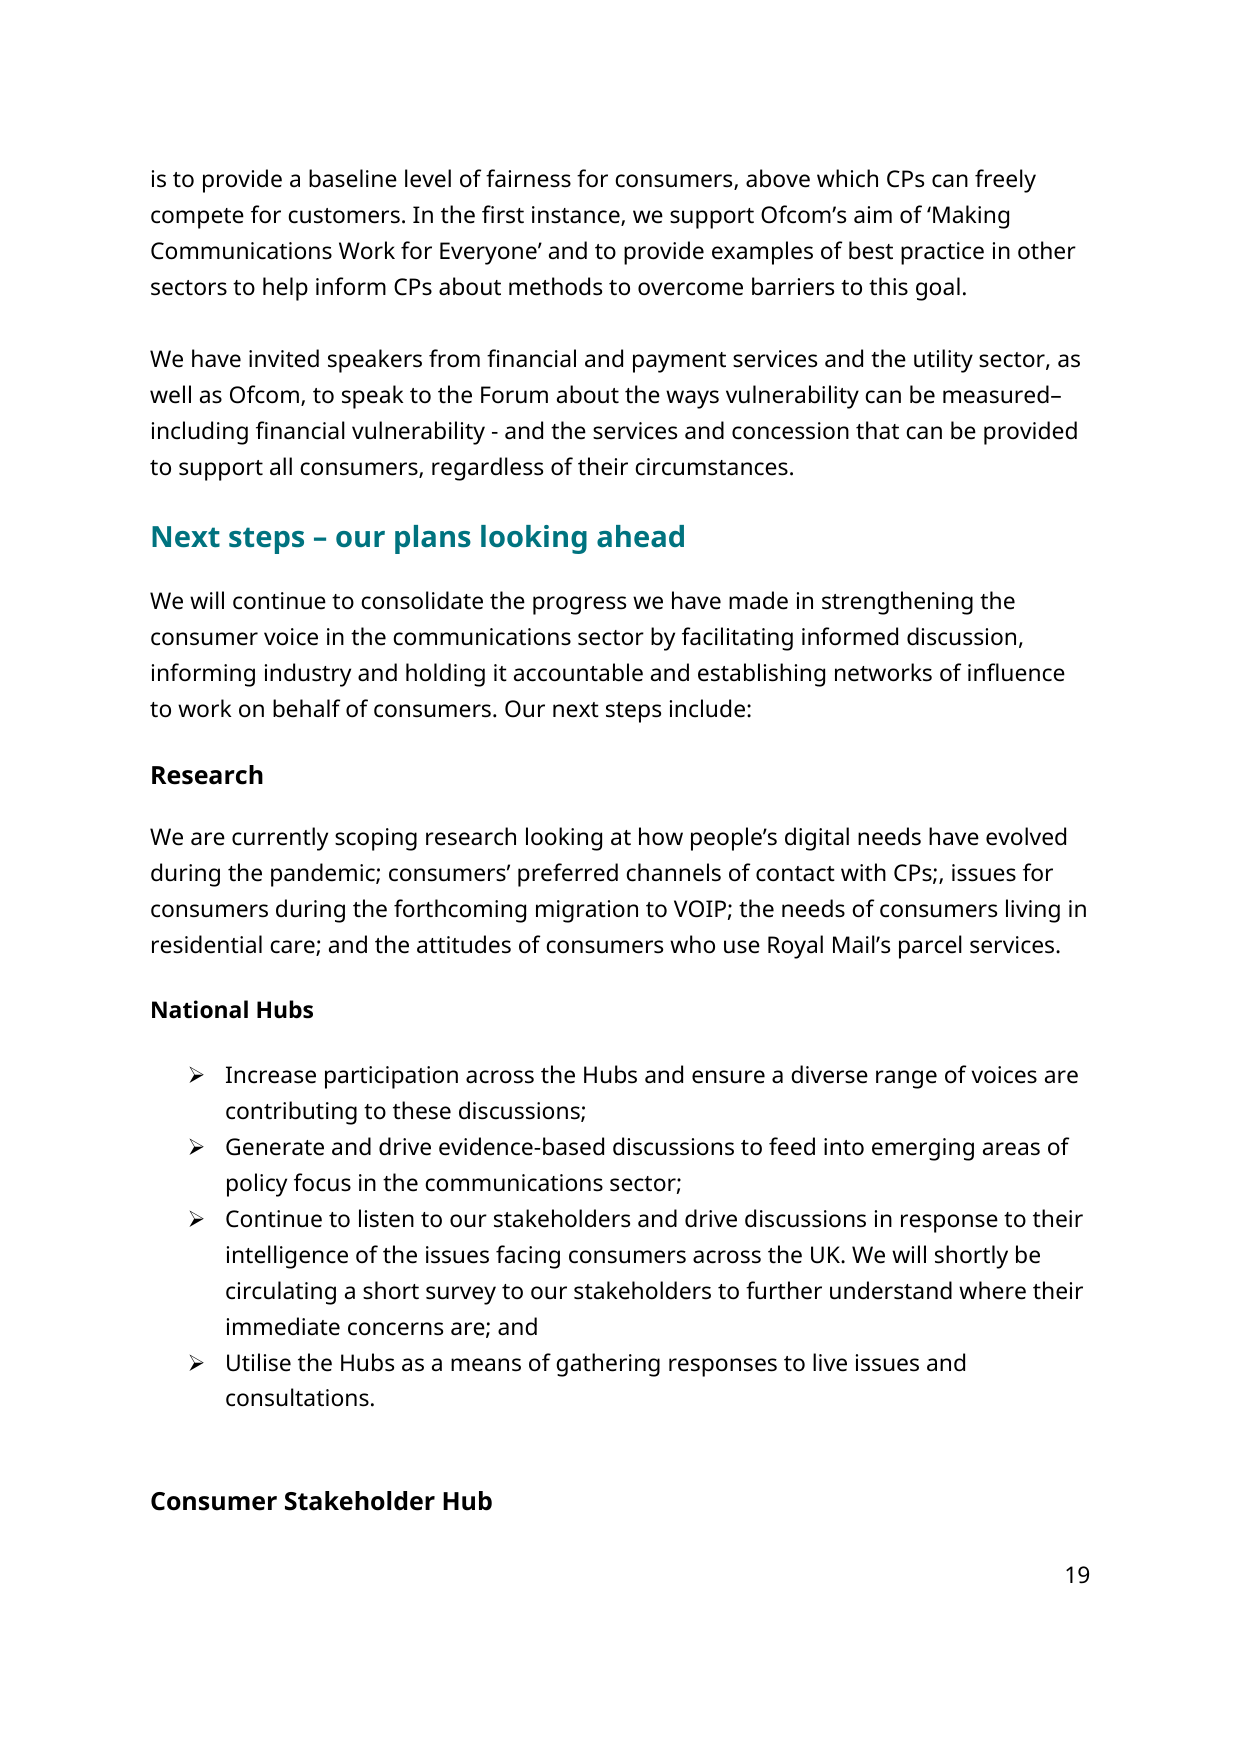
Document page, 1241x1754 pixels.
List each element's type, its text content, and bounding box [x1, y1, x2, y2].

list Continue to listen to our stakeholders and drive discussions in response to their intelligence of the issues facing consumers across the UK. We will shortly be circulating a short survey to our stakeholders to further understand where their immediate concerns are; and [187, 1203, 1090, 1342]
text Consumer Stakeholder Hub [150, 1483, 1090, 1517]
list Generate and drive evidence-based discussions to feed into emerging areas of policy focus in the communications sector; [187, 1131, 1090, 1198]
list Increase participation across the Hubs and ensure a diverse range of voices are contributing to these discussions; [187, 1059, 1090, 1126]
subtitle Next steps – our plans looking ahead [150, 516, 1090, 556]
text National Hubs [150, 994, 1090, 1025]
text We are currently scoping research looking at how people’s digital needs have evolved during the pandemic; consumers’ preferred channels of contact with CPs;, issues for consumers during the forthcoming migration to VOIP; the needs of consumers living in residential care; and the attitudes of consumers who use Royal Mail’s parcel services. [150, 821, 1090, 960]
text We will continue to consolidate the progress we have made in strengthening the consumer voice in the communications sector by facilitating informed discussion, informing industry and holding it accountable and establishing networks of influence to work on behalf of consumers. Our next steps include: [150, 585, 1090, 724]
list Utilise the Hubs as a means of gathering responses to live issues and consultations. [187, 1346, 1090, 1414]
text Research [150, 758, 1090, 792]
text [150, 163, 1090, 482]
